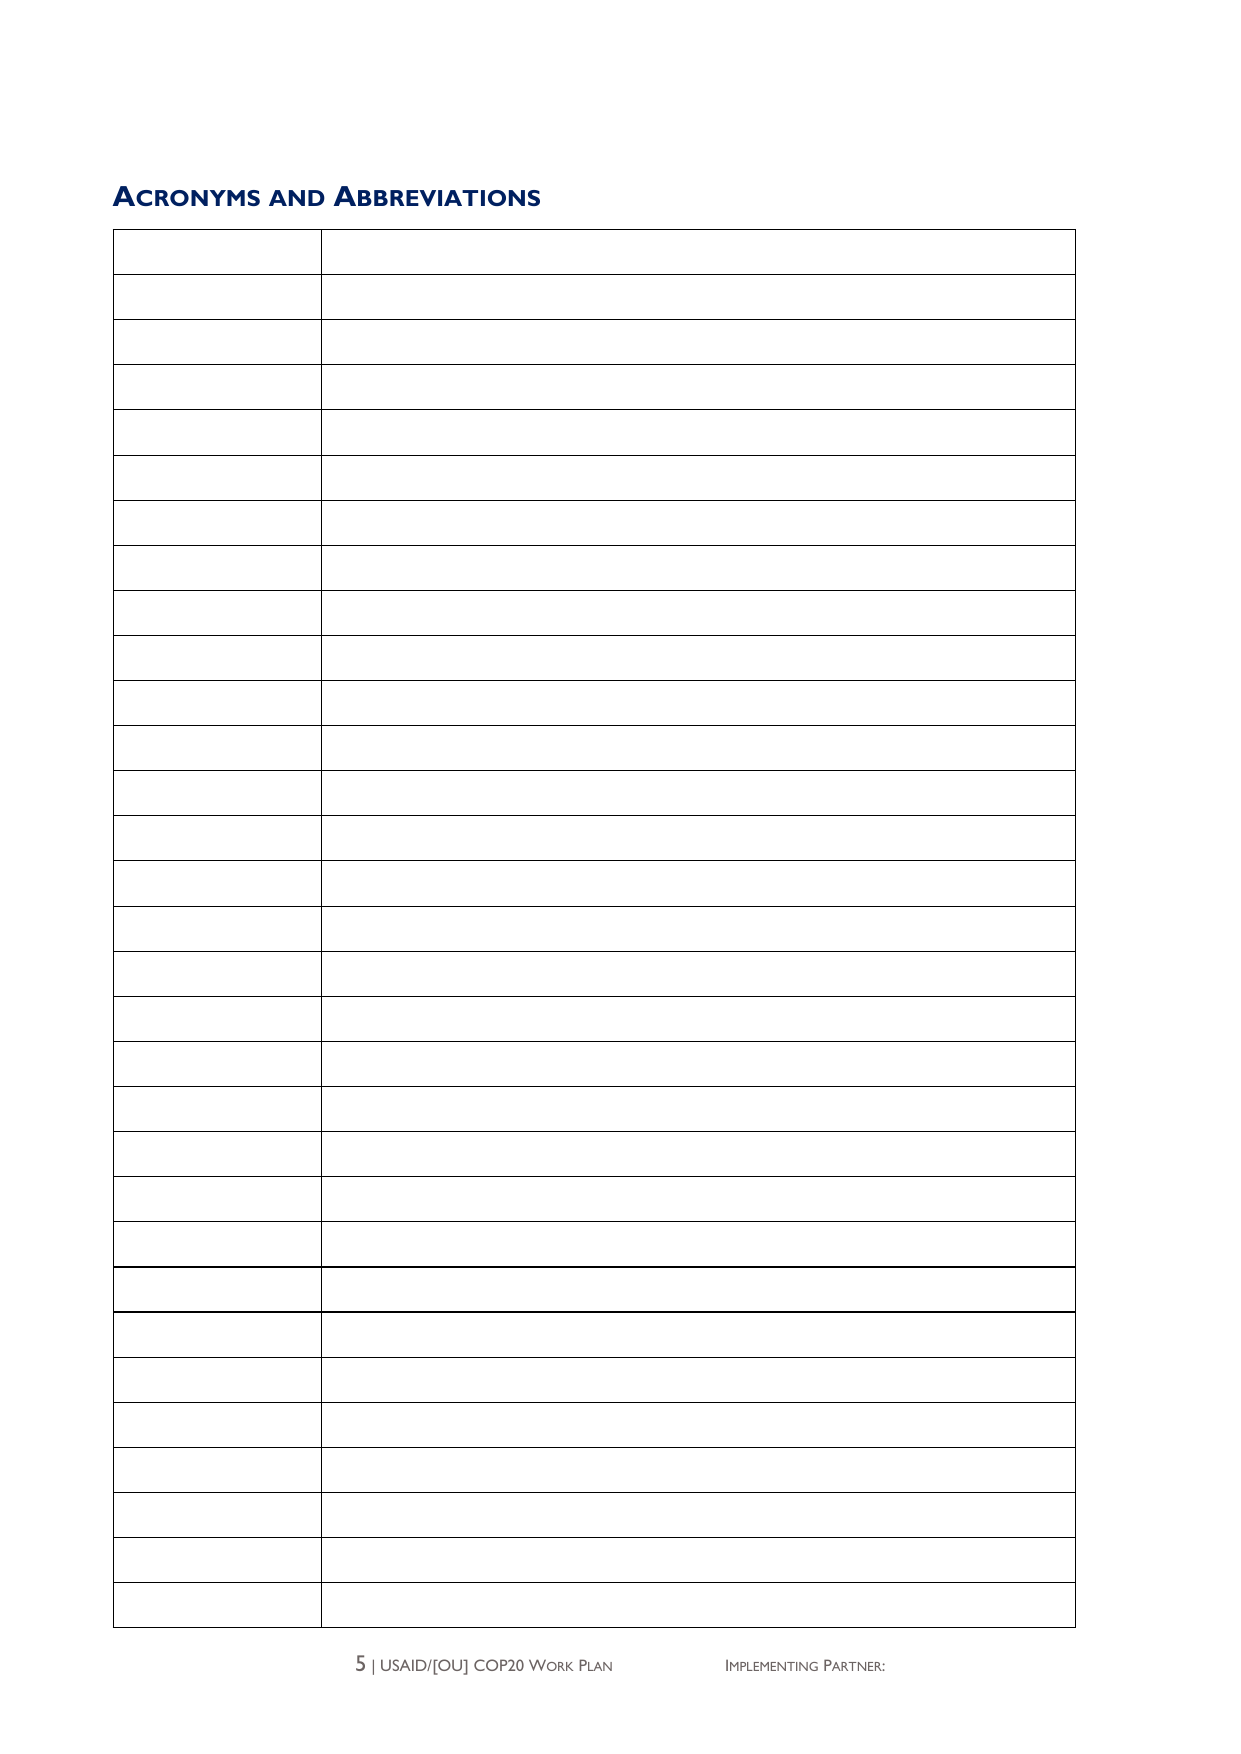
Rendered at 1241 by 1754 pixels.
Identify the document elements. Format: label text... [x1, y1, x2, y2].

table_cell [322, 1042, 1075, 1086]
table_cell [322, 275, 1075, 319]
table_cell [322, 456, 1075, 499]
table_cell [322, 636, 1075, 680]
table_cell [114, 771, 321, 815]
table_cell [322, 952, 1075, 996]
table_cell [114, 1177, 321, 1221]
table_cell [322, 1448, 1075, 1492]
table_cell [114, 1538, 321, 1582]
table_cell [322, 1268, 1075, 1311]
table_cell [322, 681, 1075, 725]
table_cell [114, 1222, 321, 1266]
table_cell [114, 1448, 321, 1492]
table_cell [114, 907, 321, 951]
table_cell [114, 1042, 321, 1086]
table_cell [322, 1583, 1075, 1627]
table_cell [114, 1087, 321, 1131]
table_cell [114, 591, 321, 635]
table_cell [322, 1177, 1075, 1221]
table_cell [322, 1403, 1075, 1447]
table_cell [114, 1132, 321, 1176]
table_cell [322, 1493, 1075, 1537]
table_cell [114, 501, 321, 545]
table_cell [322, 546, 1075, 590]
table_cell [114, 726, 321, 770]
table_cell [322, 997, 1075, 1041]
table_cell [322, 1222, 1075, 1266]
table_header [322, 230, 1075, 274]
table_cell [114, 681, 321, 725]
table_cell [114, 997, 321, 1041]
table_cell [114, 636, 321, 680]
table_cell [322, 726, 1075, 770]
table_cell [322, 771, 1075, 815]
table_cell [322, 591, 1075, 635]
table_cell [114, 456, 321, 499]
table_cell [114, 816, 321, 860]
table_cell [114, 365, 321, 409]
table_cell [322, 1132, 1075, 1176]
table_cell [114, 861, 321, 906]
table_cell [322, 1313, 1075, 1357]
table_cell [322, 1087, 1075, 1131]
table_cell [114, 1403, 321, 1447]
table_cell [114, 1493, 321, 1537]
table_cell [114, 546, 321, 590]
table_header [114, 230, 321, 274]
table_cell [322, 320, 1075, 364]
table_cell [322, 501, 1075, 545]
table_cell [114, 952, 321, 996]
table_cell [114, 1268, 321, 1311]
table_cell [322, 861, 1075, 906]
table_cell [114, 410, 321, 454]
table_cell [322, 907, 1075, 951]
table_cell [114, 1583, 321, 1627]
subtitle Acronyms and Abbreviations [112, 176, 1128, 216]
table_cell [114, 320, 321, 364]
table_cell [322, 816, 1075, 860]
table_cell [322, 365, 1075, 409]
table_cell [322, 410, 1075, 454]
table_cell [114, 1358, 321, 1402]
table_cell [322, 1358, 1075, 1402]
table_cell [322, 1538, 1075, 1582]
table_cell [114, 1313, 321, 1357]
table_cell [114, 275, 321, 319]
